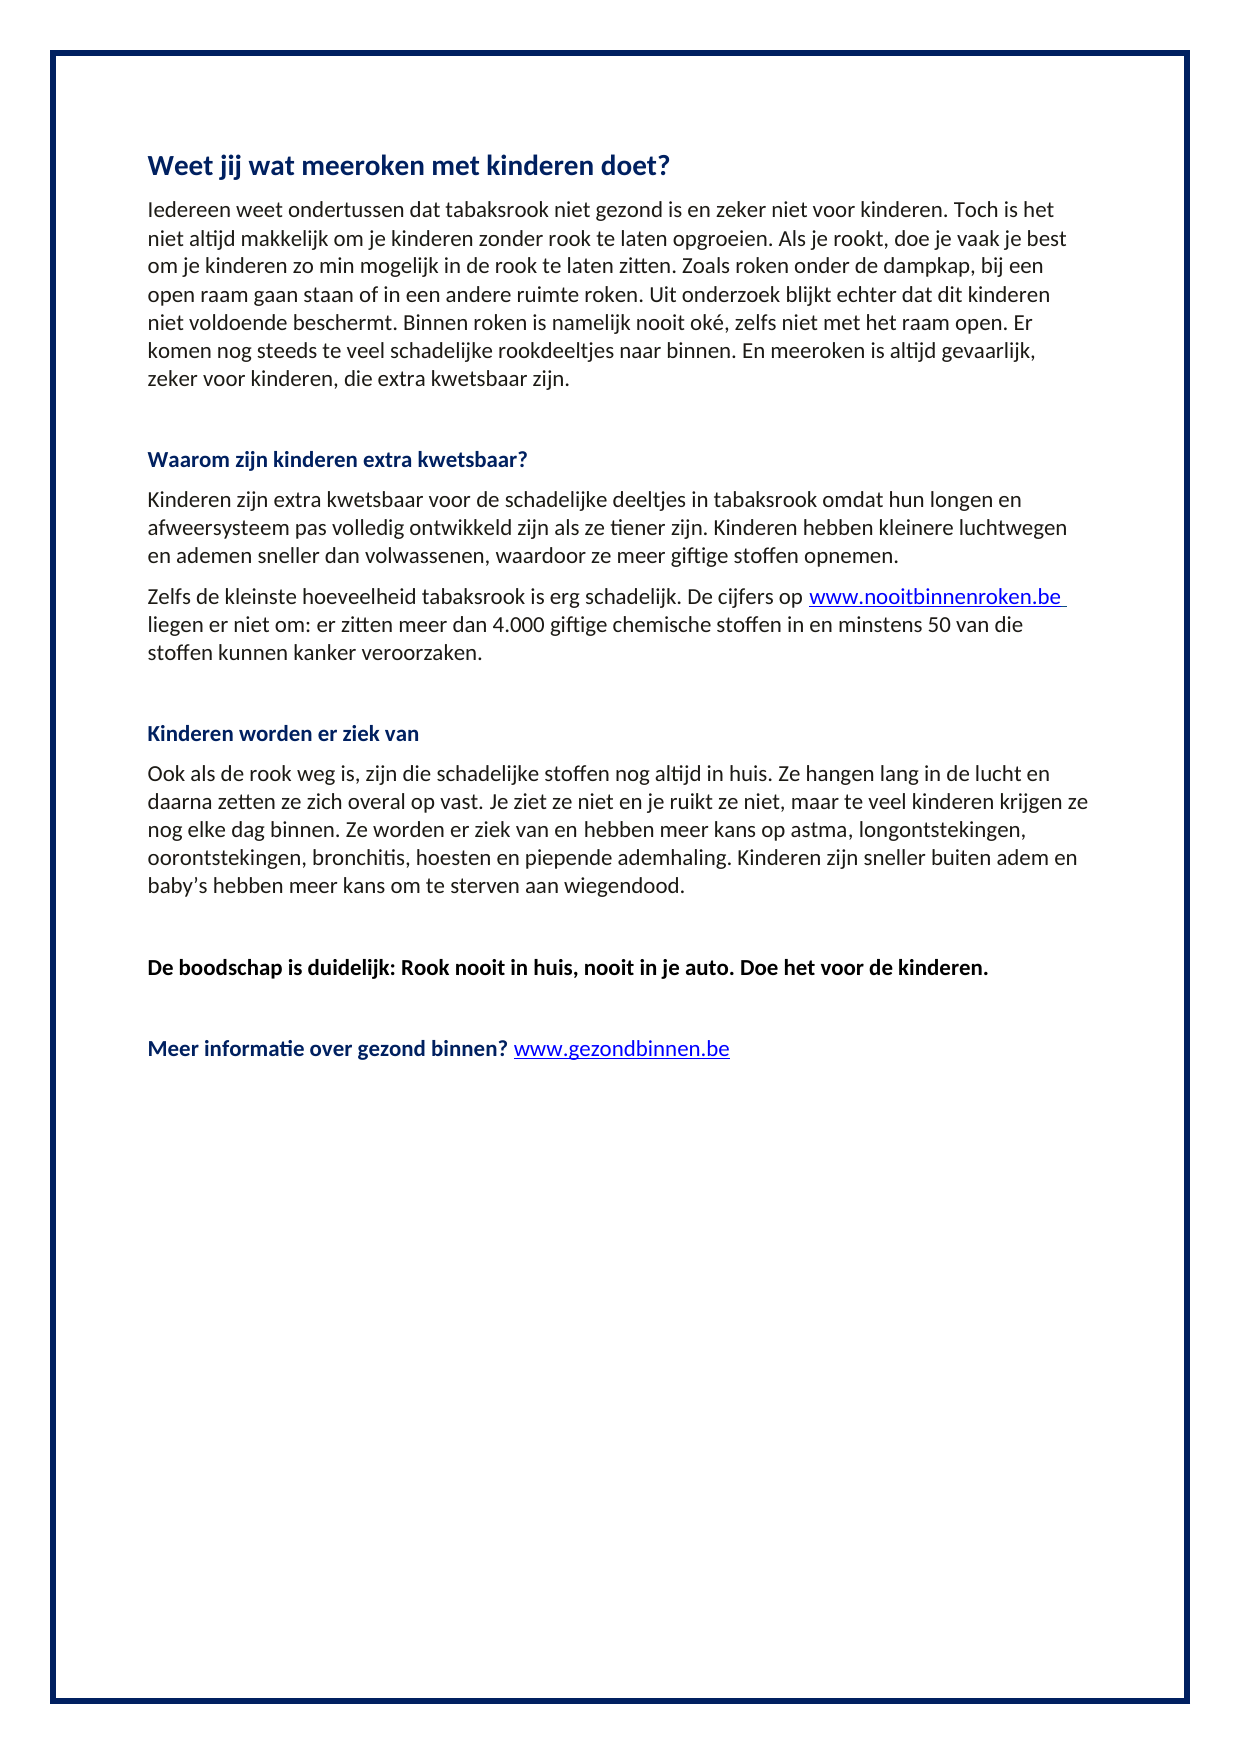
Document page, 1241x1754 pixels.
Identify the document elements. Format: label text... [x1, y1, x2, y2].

text De boodschap is duidelijk: Rook nooit in huis, nooit in je auto. Doe het voor de kinderen. [147, 953, 1093, 981]
text Kinderen worden er ziek van [147, 719, 1093, 747]
text Iedereen weet ondertussen dat tabaksrook niet gezond is en zeker niet voor kinderen. Toch is het niet altijd makkelijk om je kinderen zonder rook te laten opgroeien. Als je rookt, doe je vaak je best om je kinderen zo min mogelijk in de rook te laten zitten. Zoals roken onder de dampkap, bij een open raam gaan staan of in een andere ruimte roken. Uit onderzoek blijkt echter dat dit kinderen niet voldoende beschermt. Binnen roken is namelijk nooit oké, zelfs niet met het raam open. Er komen nog steeds te veel schadelijke rookdeeltjes naar binnen. En meeroken is altijd gevaarlijk, zeker voor kinderen, die extra kwetsbaar zijn. [147, 196, 1093, 392]
text Kinderen zijn extra kwetsbaar voor de schadelijke deeltjes in tabaksrook omdat hun longen en afweersysteem pas volledig ontwikkeld zijn als ze tiener zijn. Kinderen hebben kleinere luchtwegen en ademen sneller dan volwassenen, waardoor ze meer giftige stoffen opnemen. [147, 485, 1093, 569]
text Ook als de rook weg is, zijn die schadelijke stoffen nog altijd in huis. Ze hangen lang in de lucht en daarna zetten ze zich overal op vast. Je ziet ze niet en je ruikt ze niet, maar te veel kinderen krijgen ze nog elke dag binnen. Ze worden er ziek van en hebben meer kans op astma, longontstekingen, oorontstekingen, bronchitis, hoesten en piepende ademhaling. Kinderen zijn sneller buiten adem en baby’s hebben meer kans om te sterven aan wiegendood. [147, 759, 1093, 899]
subtitle Weet jij wat meeroken met kinderen doet? [147, 147, 1093, 183]
text Waarom zijn kinderen extra kwetsbaar? [147, 445, 1093, 473]
text Meer informatie over gezond binnen? www.gezondbinnen.be [147, 1034, 1093, 1062]
text Zelfs de kleinste hoeveelheid tabaksrook is erg schadelijk. De cijfers op www.nooitbinnenroken.be liegen er niet om: er zitten meer dan 4.000 giftige chemische stoffen in en minstens 50 van die stoffen kunnen kanker veroorzaken. [147, 582, 1093, 666]
